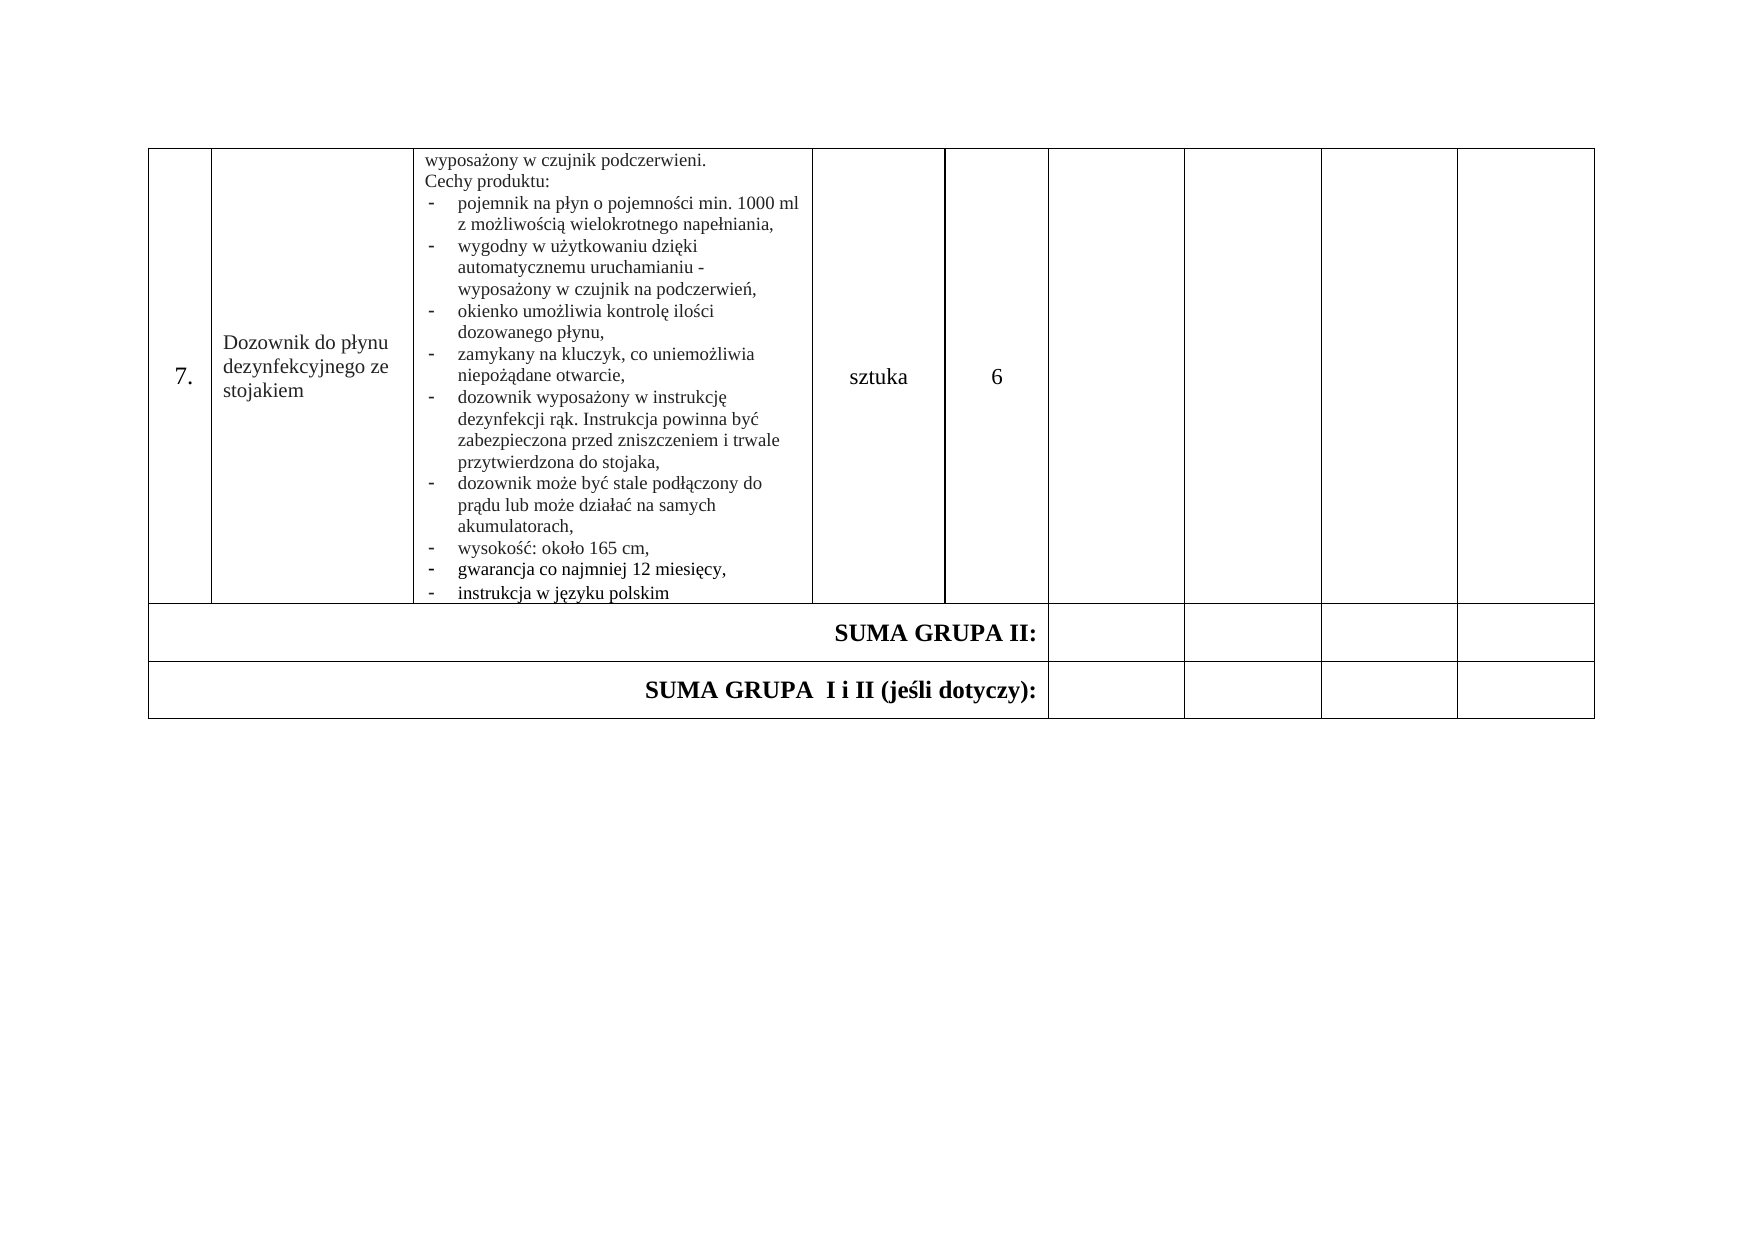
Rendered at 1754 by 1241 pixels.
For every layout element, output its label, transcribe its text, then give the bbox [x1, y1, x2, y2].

table_cell wyposażony w czujnik podczerwieni. Cechy produktu: pojemnik na płyn o pojemności min. 1000 ml z możliwością wielokrotnego napełniania, wygodny w użytkowaniu dzięki automatycznemu uruchamianiu - wyposażony w czujnik na podczerwień, okienko umożliwia kontrolę ilości dozowanego płynu, zamykany na kluczyk, co uniemożliwia niepożądane otwarcie, dozownik wyposażony w instrukcję dezynfekcji rąk. Instrukcja powinna być zabezpieczona przed zniszczeniem i trwale przytwierdzona do stojaka, dozownik może być stale podłączony do prądu lub może działać na samych akumulatorach, wysokość: około 165 cm, gwarancja co najmniej 12 miesięcy, instrukcja w języku polskim [414, 149, 812, 603]
table_cell Dozownik do płynu dezynfekcyjnego ze stojakiem [212, 149, 413, 603]
table_cell [1049, 149, 1184, 603]
table_cell [1322, 149, 1457, 603]
table_cell [149, 149, 211, 603]
table_cell [1049, 604, 1184, 661]
table_cell [1049, 662, 1184, 718]
table_cell SUMA GRUPA I i II (jeśli dotyczy): [149, 662, 1048, 718]
table_cell [1185, 149, 1321, 603]
table_cell SUMA GRUPA II: [149, 604, 1048, 661]
table_cell [1185, 604, 1321, 661]
table_cell [1458, 662, 1594, 718]
table_cell [1458, 604, 1594, 661]
table_cell sztuka [813, 149, 944, 603]
table_cell [1322, 662, 1457, 718]
table_cell [1185, 662, 1321, 718]
table_cell 6 [946, 149, 1048, 603]
table_cell [1458, 149, 1594, 603]
table_cell [1322, 604, 1457, 661]
